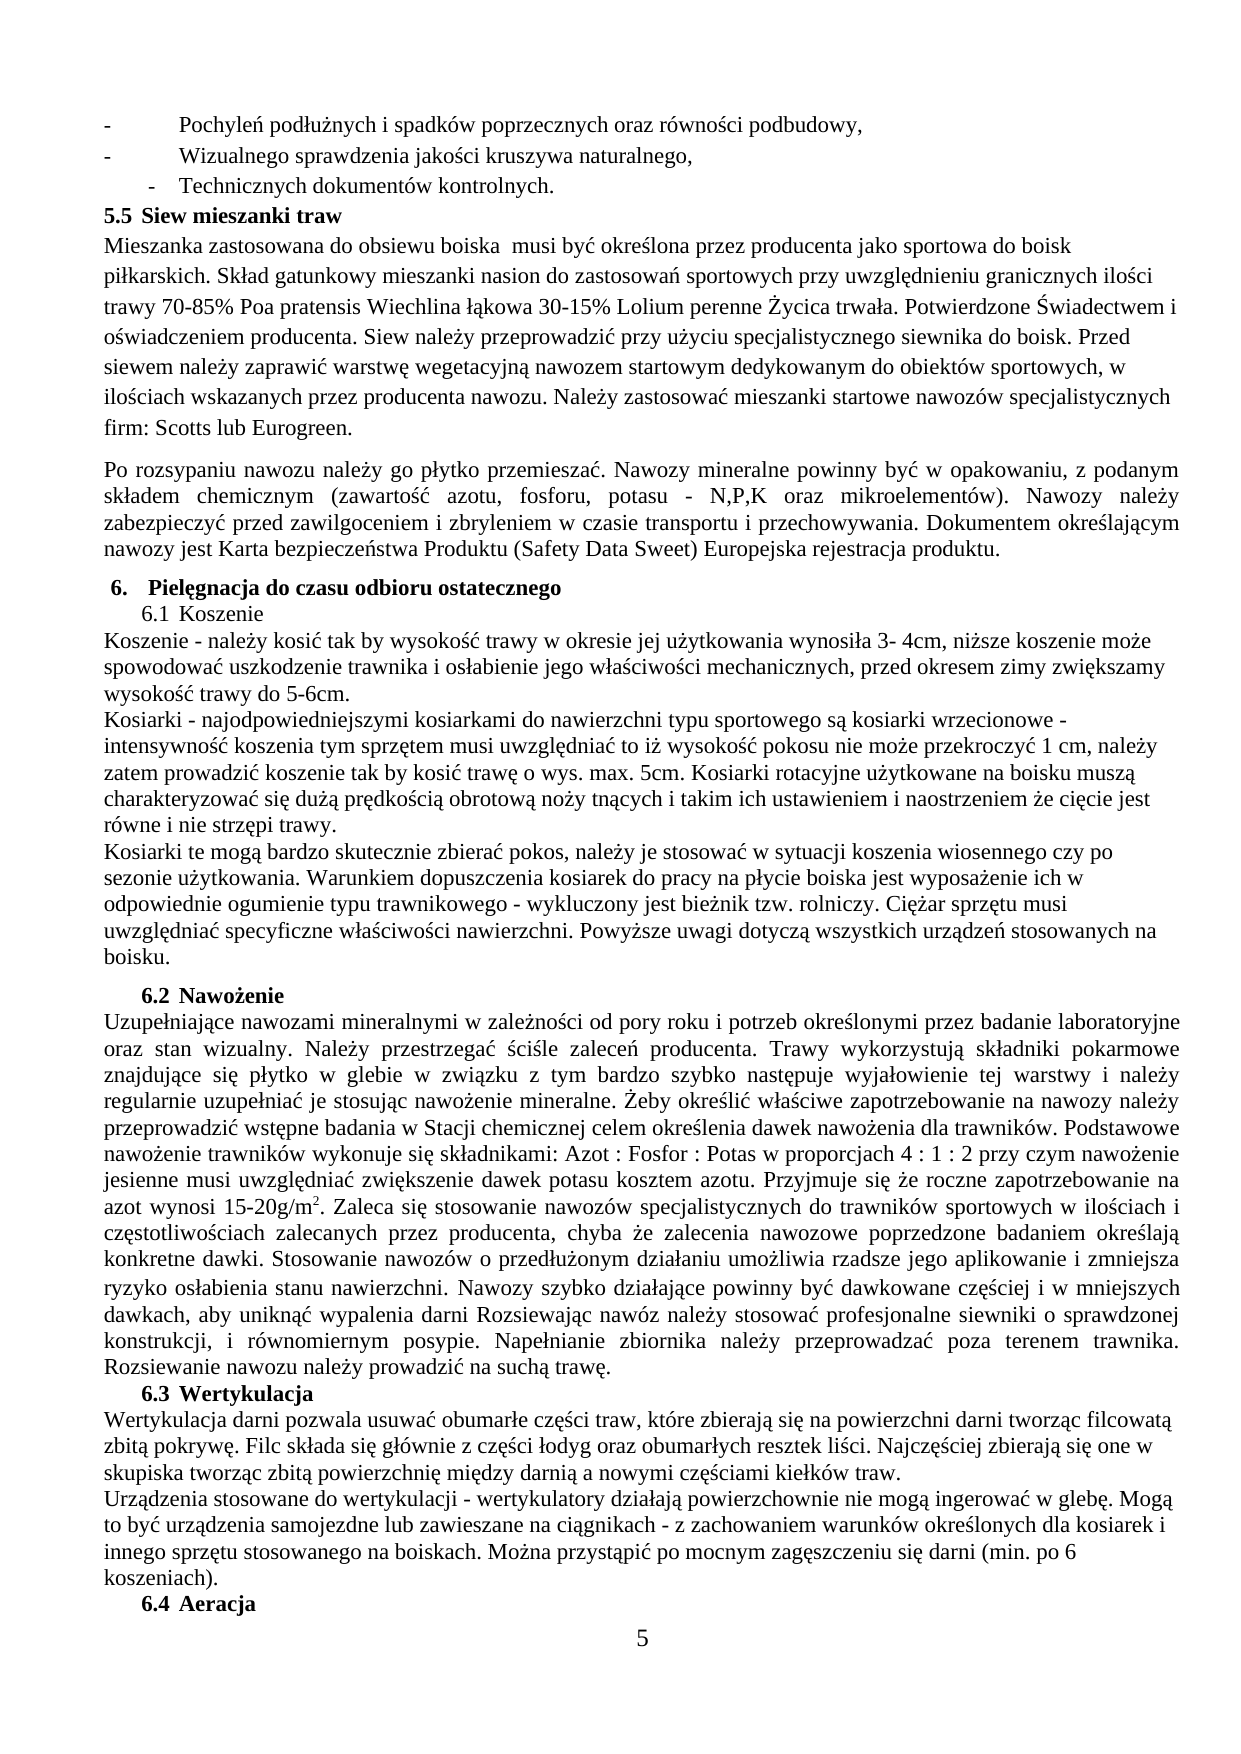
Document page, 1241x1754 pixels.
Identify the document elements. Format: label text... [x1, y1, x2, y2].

text Kosiarki te mogą bardzo skutecznie zbierać pokos, należy je stosować w sytuacji koszenia wiosennego czy po sezonie użytkowania. Warunkiem dopuszczenia kosiarek do pracy na płycie boiska jest wyposażenie ich w odpowiednie ogumienie typu trawnikowego - wykluczony jest bieżnik tzw. rolniczy. Ciężar sprzętu musi uwzględniać specyficzne właściwości nawierzchni. Powyższe uwagi dotyczą wszystkich urządzeń stosowanych na boisku. [103, 838, 1181, 969]
list Wizualnego sprawdzenia jakości kruszywa naturalnego, [103, 142, 1181, 168]
text Uzupełniające nawozami mineralnymi w zależności od pory roku i potrzeb określonymi przez badanie laboratoryjne oraz stan wizualny. Należy przestrzegać ściśle zaleceń producenta. Trawy wykorzystują składniki pokarmowe znajdujące się płytko w glebie w związku z tym bardzo szybko następuje wyjałowienie tej warstwy i należy regularnie uzupełniać je stosując nawożenie mineralne. Żeby określić właściwe zapotrzebowanie na nawozy należy przeprowadzić wstępne badania w Stacji chemicznej celem określenia dawek nawożenia dla trawników. Podstawowe nawożenie trawników wykonuje się składnikami: Azot : Fosfor : Potas w proporcjach 4 : 1 : 2 przy czym nawożenie jesienne musi uwzględniać zwiększenie dawek potasu kosztem azotu. Przyjmuje się że roczne zapotrzebowanie na azot wynosi 15-20g/m2. Zaleca się stosowanie nawozów specjalistycznych do trawników sportowych w ilościach i częstotliwościach zalecanych przez producenta, chyba że zalecenia nawozowe poprzedzone badaniem określają konkretne dawki. Stosowanie nawozów o przedłużonym działaniu umożliwia rzadsze jego aplikowanie i zmniejsza ryzyko osłabienia stanu nawierzchni. Nawozy szybko działające powinny być dawkowane częściej i w mniejszych dawkach, aby uniknąć wypalenia darni Rozsiewając nawóz należy stosować profesjonalne siewniki o sprawdzonej konstrukcji, i równomiernym posypie. Napełnianie zbiornika należy przeprowadzać poza terenem trawnika. Rozsiewanie nawozu należy prowadzić na suchą trawę. [103, 1008, 1181, 1380]
text Urządzenia stosowane do wertykulacji - wertykulatory działają powierzchownie nie mogą ingerować w glebę. Mogą to być urządzenia samojezdne lub zawieszane na ciągnikach - z zachowaniem warunków określonych dla kosiarek i innego sprzętu stosowanego na boiskach. Można przystąpić po mocnym zagęszczeniu się darni (min. po 6 koszeniach). [103, 1485, 1181, 1591]
list Nawożenie [141, 982, 1181, 1008]
list Koszenie [141, 601, 1181, 627]
text Kosiarki - najodpowiedniejszymi kosiarkami do nawierzchni typu sportowego są kosiarki wrzecionowe - intensywność koszenia tym sprzętem musi uwzględniać to iż wysokość pokosu nie może przekroczyć 1 cm, należy zatem prowadzić koszenie tak by kosić trawę o wys. max. 5cm. Kosiarki rotacyjne użytkowane na boisku muszą charakteryzować się dużą prędkością obrotową noży tnących i takim ich ustawieniem i naostrzeniem że cięcie jest równe i nie strzępi trawy. [103, 706, 1181, 838]
text Koszenie - należy kosić tak by wysokość trawy w okresie jej użytkowania wynosiła 3- 4cm, niższe koszenie może spowodować uszkodzenie trawnika i osłabienie jego właściwości mechanicznych, przed okresem zimy zwiększamy wysokość trawy do 5-6cm. [103, 627, 1181, 706]
list Pielęgnacja do czasu odbioru ostatecznego [110, 574, 1181, 601]
list Wertykulacja [141, 1380, 1181, 1406]
list Technicznych dokumentów kontrolnych. [148, 172, 1181, 198]
text Wertykulacja darni pozwala usuwać obumarłe części traw, które zbierają się na powierzchni darni tworząc filcowatą zbitą pokrywę. Filc składa się głównie z części łodyg oraz obumarłych resztek liści. Najczęściej zbierają się one w skupiska tworząc zbitą powierzchnię między darnią a nowymi częściami kiełków traw. [103, 1406, 1181, 1485]
list Pochyleń podłużnych i spadków poprzecznych oraz równości podbudowy, [103, 111, 1181, 138]
text Po rozsypaniu nawozu należy go płytko przemieszać. Nawozy mineralne powinny być w opakowaniu, z podanym składem chemicznym (zawartość azotu, fosforu, potasu - N,P,K oraz mikroelementów). Nawozy należy zabezpieczyć przed zawilgoceniem i zbryleniem w czasie transportu i przechowywania. Dokumentem określającym nawozy jest Karta bezpieczeństwa Produktu (Safety Data Sweet) Europejska rejestracja produktu. [103, 456, 1181, 562]
list Aeracja [141, 1591, 1181, 1617]
text Mieszanka zastosowana do obsiewu boiska musi być określona przez producenta jako sportowa do boisk piłkarskich. Skład gatunkowy mieszanki nasion do zastosowań sportowych przy uwzględnieniu granicznych ilości trawy 70-85% Poa pratensis Wiechlina łąkowa 30-15% Lolium perenne Życica trwała. Potwierdzone Świadectwem i oświadczeniem producenta. Siew należy przeprowadzić przy użyciu specjalistycznego siewnika do boisk. Przed siewem należy zaprawić warstwę wegetacyjną nawozem startowym dedykowanym do obiektów sportowych, w ilościach wskazanych przez producenta nawozu. Należy zastosować mieszanki startowe nawozów specjalistycznych firm: Scotts lub Eurogreen. [103, 232, 1181, 440]
list Siew mieszanki traw [103, 202, 1181, 228]
